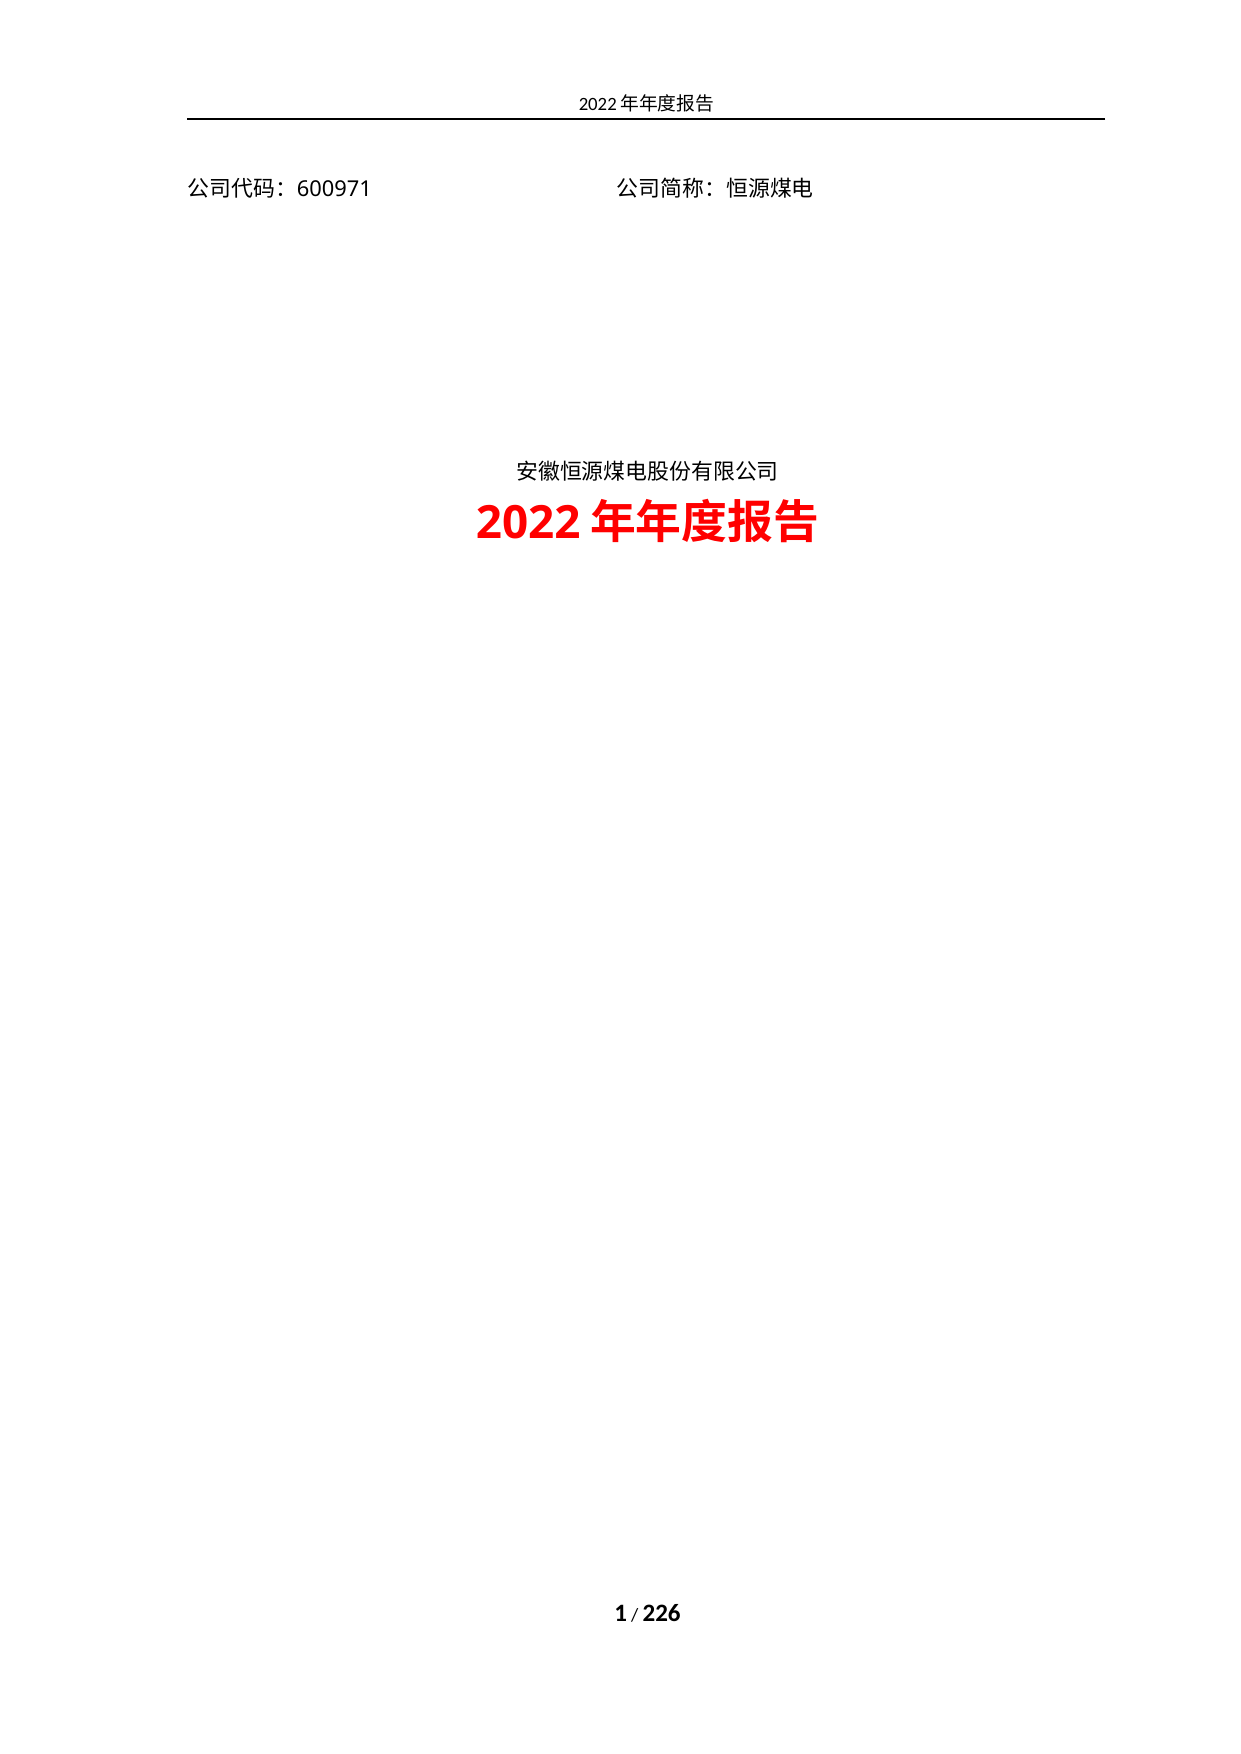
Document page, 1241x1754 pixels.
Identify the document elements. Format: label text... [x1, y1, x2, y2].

text 2022年年度报告 [187, 486, 1107, 552]
text 公司代码： 公司简称： [187, 171, 1107, 203]
